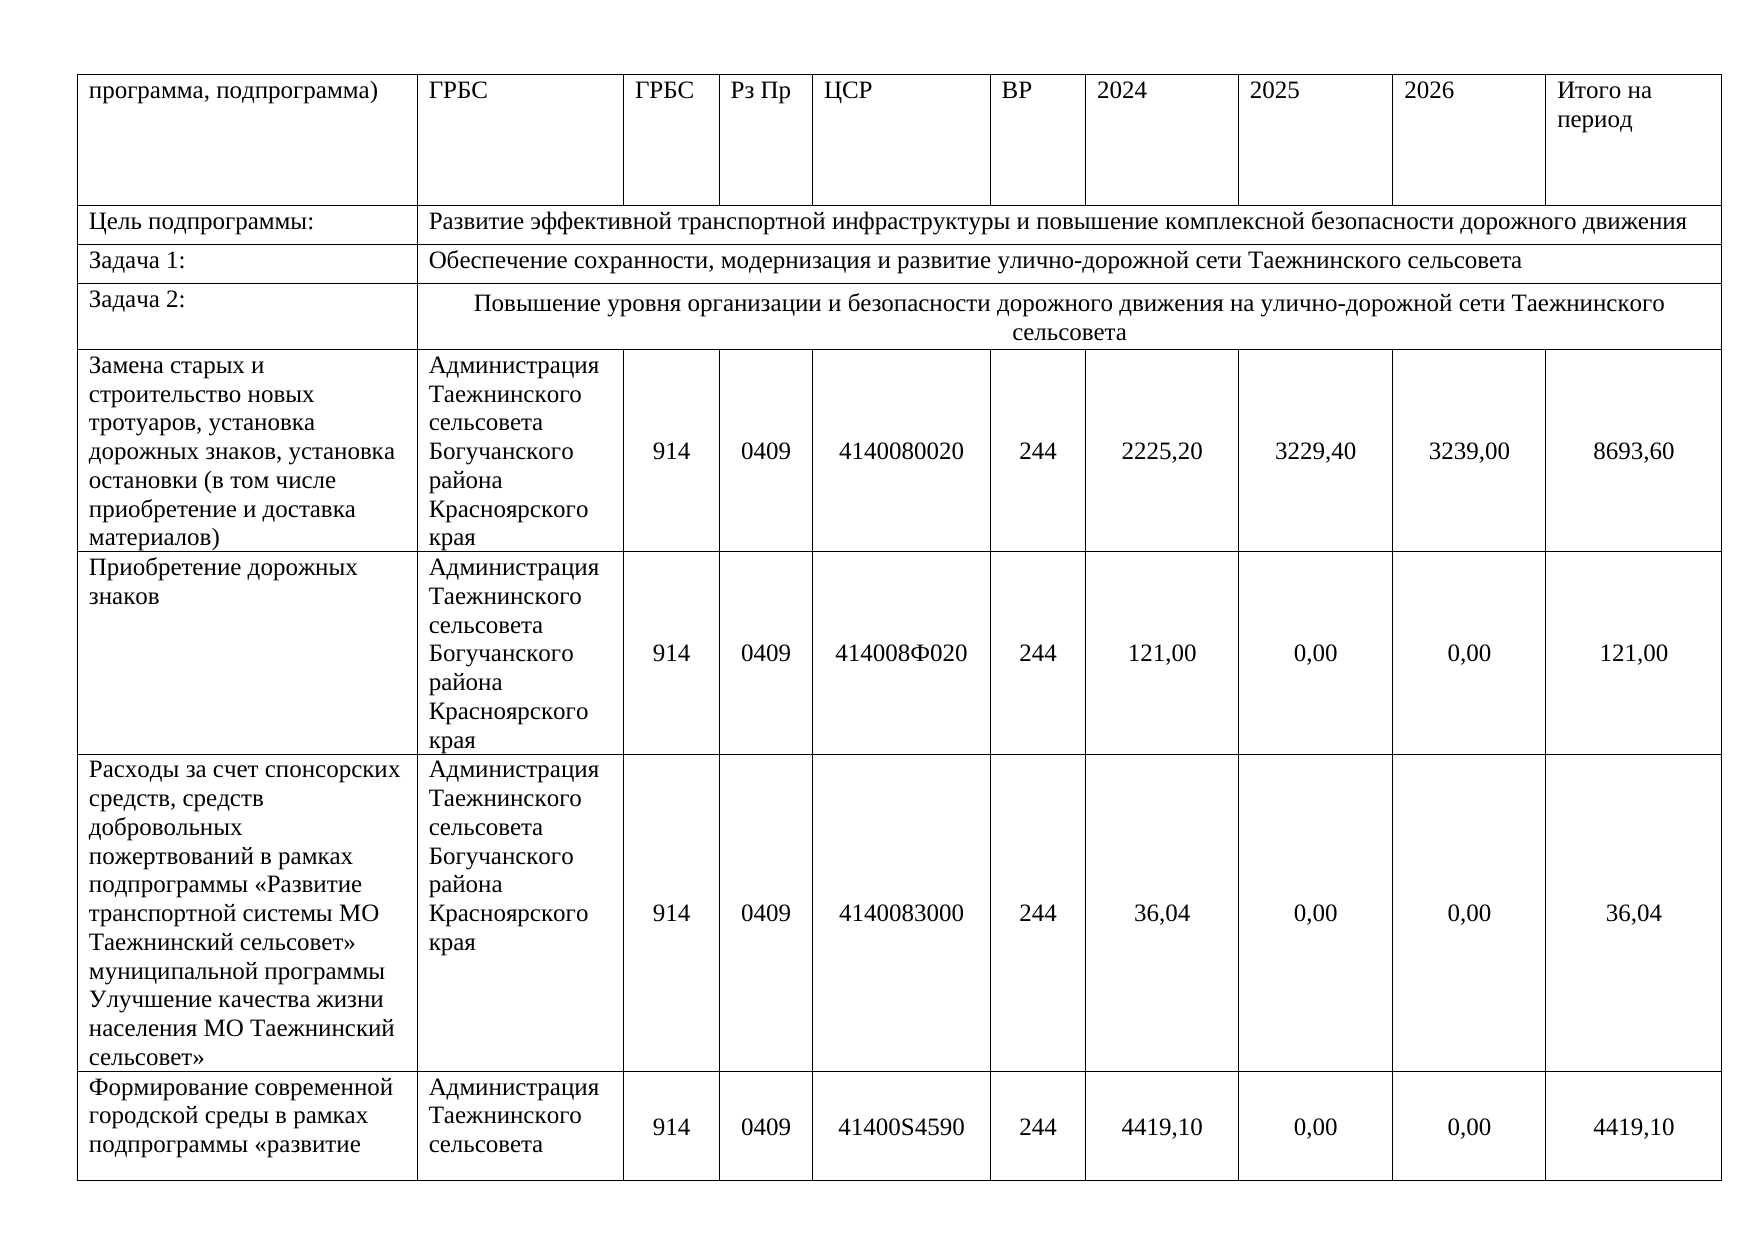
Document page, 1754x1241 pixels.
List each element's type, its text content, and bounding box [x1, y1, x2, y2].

table_cell 3229,40 [1239, 350, 1392, 551]
table_cell 0,00 [1239, 755, 1392, 1071]
table_cell Замена старых и строительство новых тротуаров, установка дорожных знаков, установка остановки (в том числе приобретение и доставка материалов) [78, 350, 417, 551]
table_cell 121,00 [1546, 552, 1721, 753]
table_cell 3239,00 [1393, 350, 1545, 551]
table_cell 2026 [1393, 75, 1545, 205]
table_cell 244 [991, 350, 1085, 551]
table_cell Развитие эффективной транспортной инфраструктуры и повышение комплексной безопасности дорожного движения [418, 206, 1721, 244]
table_cell 4419,10 [1546, 1072, 1721, 1180]
table_cell 36,04 [1086, 755, 1238, 1071]
table_cell Повышение уровня организации и безопасности дорожного движения на улично-дорожной сети Таежнинского сельсовета [418, 284, 1721, 349]
table_cell Приобретение дорожных знаков [78, 552, 417, 753]
table_cell Цель подпрограммы: [78, 206, 417, 244]
table_cell 0409 [720, 755, 812, 1071]
table_cell 0,00 [1239, 1072, 1392, 1180]
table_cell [78, 1072, 417, 1180]
table_cell 4140080020 [813, 350, 990, 551]
table_cell 41400S4590 [813, 1072, 990, 1180]
table_cell Задача 1: [78, 245, 417, 283]
table_cell 914 [624, 1072, 719, 1180]
table_cell 914 [624, 755, 719, 1071]
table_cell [418, 1072, 623, 1180]
table_cell Итого на период [1546, 75, 1721, 205]
table_cell 0,00 [1393, 755, 1545, 1071]
table_cell 0409 [720, 552, 812, 753]
table_cell 0,00 [1393, 552, 1545, 753]
table_cell 0409 [720, 1072, 812, 1180]
table_cell Рз Пр [720, 75, 812, 205]
table_cell Расходы за счет спонсорских средств, средств добровольных пожертвований в рамках подпрограммы «Развитие транспортной системы МО Таежнинский сельсовет» муниципальной программы Улучшение качества жизни населения МО Таежнинский сельсовет» [78, 755, 417, 1071]
table_cell 0,00 [1239, 552, 1392, 753]
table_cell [78, 75, 417, 205]
table_cell 8693,60 [1546, 350, 1721, 551]
table_cell 2225,20 [1086, 350, 1238, 551]
table_cell Обеспечение сохранности, модернизация и развитие улично-дорожной сети Таежнинского сельсовета [418, 245, 1721, 283]
table_cell ВР [991, 75, 1085, 205]
table_cell ГРБС [624, 75, 719, 205]
table_cell 414008Ф020 [813, 552, 990, 753]
table_cell 914 [624, 552, 719, 753]
table_cell Администрация Таежнинского сельсовета Богучанского района Красноярского края [418, 755, 623, 1071]
table_cell 4140083000 [813, 755, 990, 1071]
table_cell 0409 [720, 350, 812, 551]
table_cell 244 [991, 552, 1085, 753]
table_cell 2025 [1239, 75, 1392, 205]
table_cell 914 [624, 350, 719, 551]
table_cell Администрация Таежнинского сельсовета Богучанского района Красноярского края [418, 552, 623, 753]
table_cell 121,00 [1086, 552, 1238, 753]
table_cell Задача 2: [78, 284, 417, 349]
table_cell Наименование ГРБС [418, 75, 623, 205]
table_cell ЦСР [813, 75, 990, 205]
table_cell 244 [991, 1072, 1085, 1180]
table_cell 244 [991, 755, 1085, 1071]
table_cell 2024 [1086, 75, 1238, 205]
table_cell 36,04 [1546, 755, 1721, 1071]
table_cell Администрация Таежнинского сельсовета Богучанского района Красноярского края [418, 350, 623, 551]
table_cell 0,00 [1393, 1072, 1545, 1180]
table_cell 4419,10 [1086, 1072, 1238, 1180]
